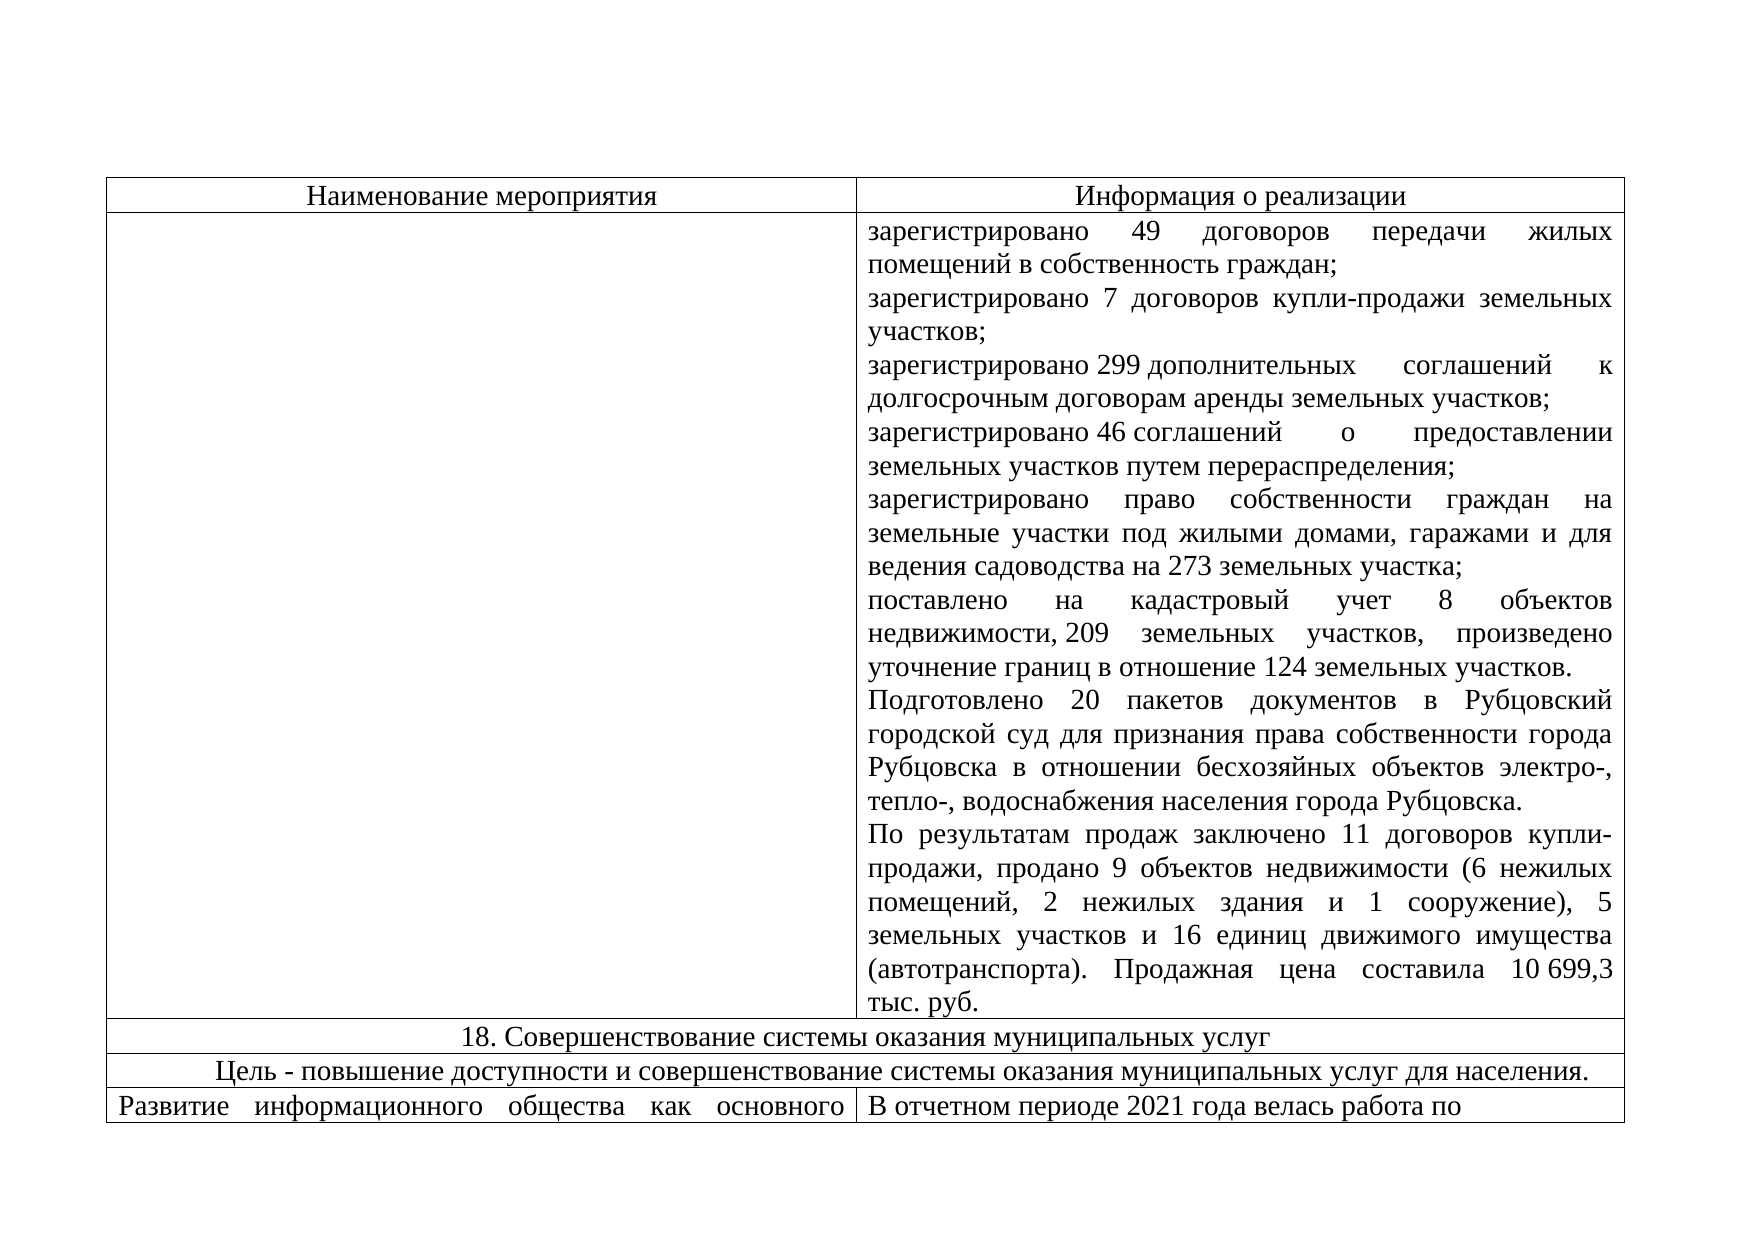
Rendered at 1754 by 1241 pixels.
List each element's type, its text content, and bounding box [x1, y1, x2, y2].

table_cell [857, 213, 1624, 1018]
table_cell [857, 1088, 1624, 1122]
table_cell 18. Совершенствование системы оказания муниципальных услуг [107, 1019, 1624, 1052]
table_header Информация о реализации [857, 178, 1624, 212]
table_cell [107, 213, 856, 1018]
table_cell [107, 1088, 856, 1122]
table_cell Цель - повышение доступности и совершенствование системы оказания муниципальных услуг для населения. [107, 1054, 1624, 1087]
table_header Наименование мероприятия [107, 178, 856, 212]
